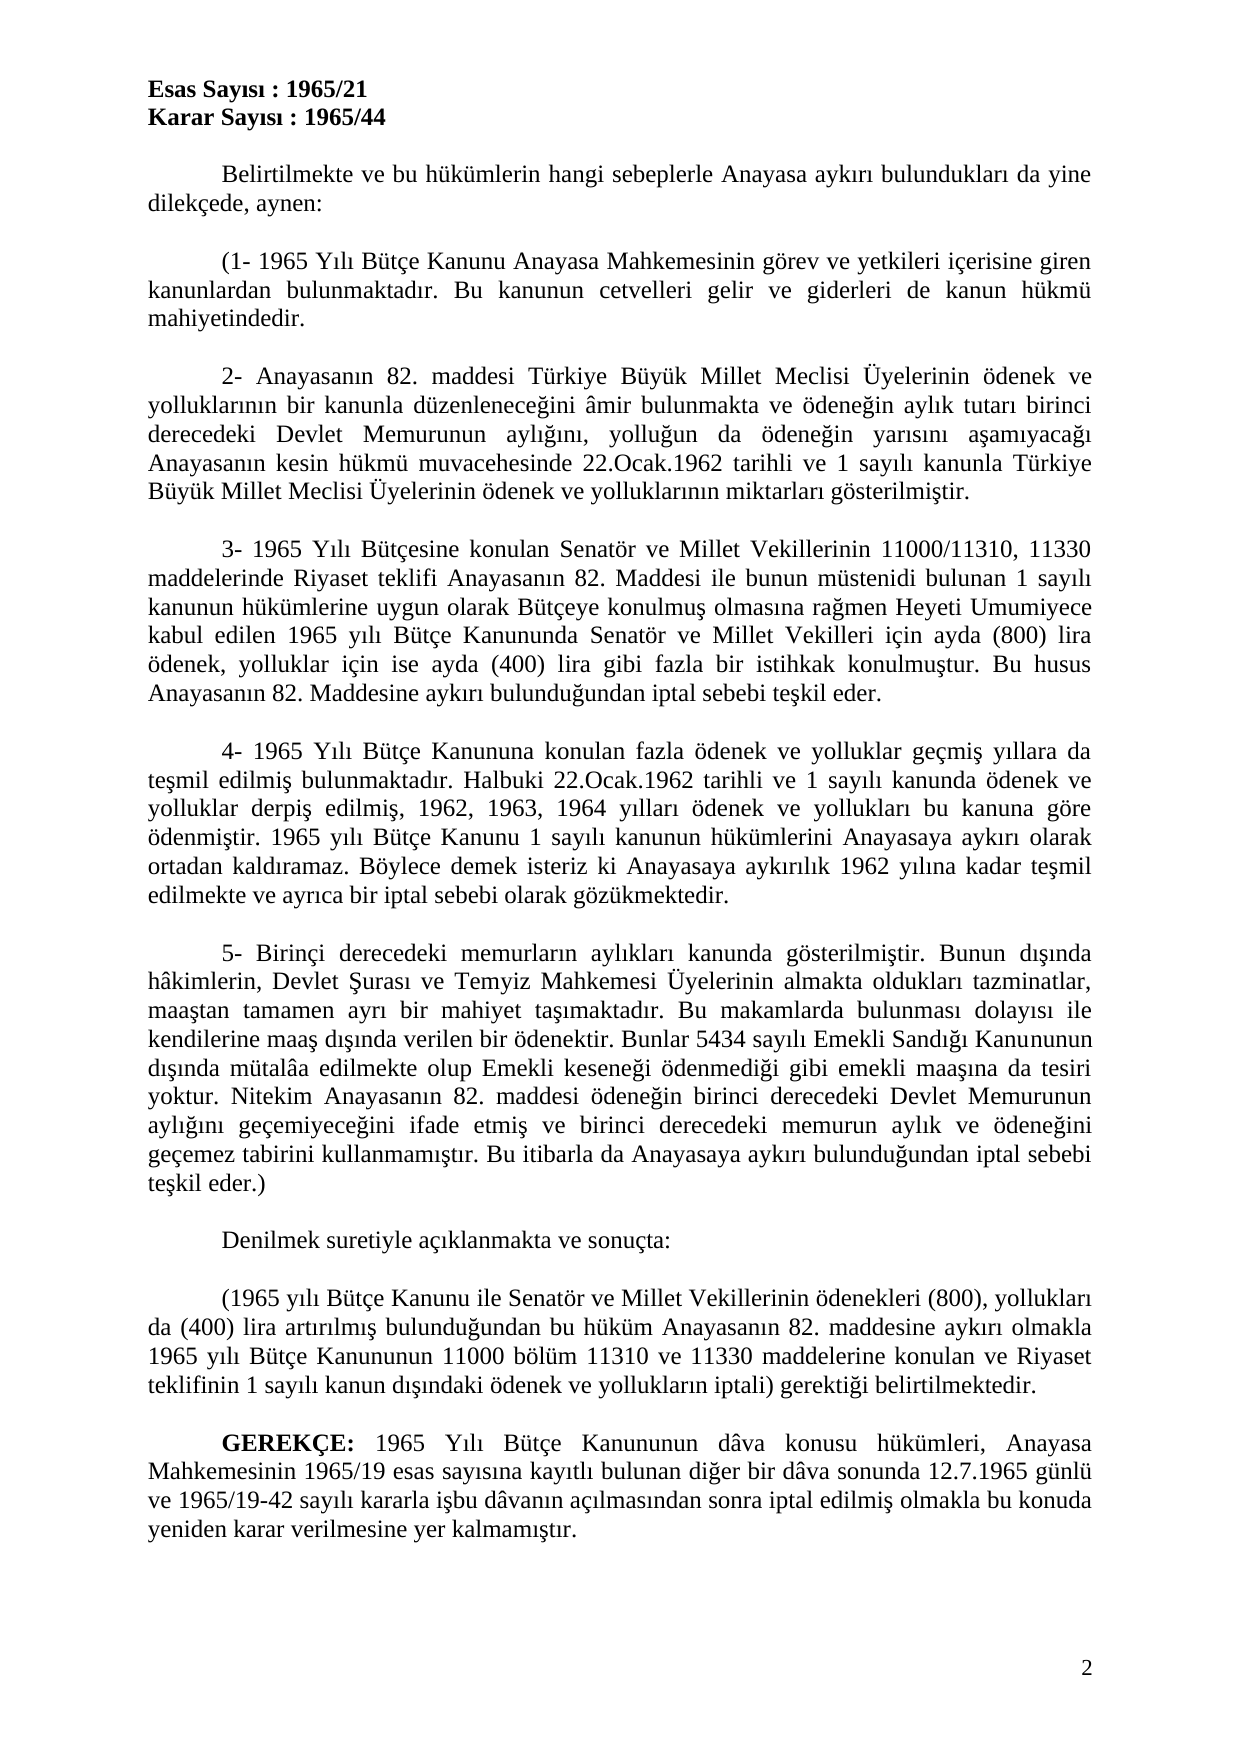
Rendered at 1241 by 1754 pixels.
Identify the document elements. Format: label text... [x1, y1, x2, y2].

text Denilmek suretiyle açıklanmakta ve sonuçta: [148, 1226, 1093, 1254]
text 3- 1965 Yılı Bütçesine konulan Senatör ve Millet Vekillerinin 11000/11310, 11330 maddelerinde Riyaset teklifi Anayasanın 82. Maddesi ile bunun müstenidi bulunan 1 sayılı kanunun hükümlerine uygun olarak Bütçeye konulmuş olmasına rağmen Heyeti Umumiyece kabul edilen 1965 yılı Bütçe Kanununda Senatör ve Millet Vekilleri için ayda (800) lira ödenek, yolluklar için ise ayda (400) lira gibi fazla bir istihkak konulmuştur. Bu husus Anayasanın 82. Maddesine aykırı bulunduğundan iptal sebebi teşkil eder. [148, 534, 1093, 707]
text GEREKÇE: 1965 Yılı Bütçe Kanununun dâva konusu hükümleri, Anayasa Mahkemesinin 1965/19 esas sayısına kayıtlı bulunan diğer bir dâva sonunda 12.7.1965 günlü ve 1965/19-42 sayılı kararla işbu dâvanın açılmasından sonra iptal edilmiş olmakla bu konuda yeniden karar verilmesine yer kalmamıştır. [148, 1428, 1093, 1543]
text 5- Birinçi derecedeki memurların aylıkları kanunda gösterilmiştir. Bunun dışında hâkimlerin, Devlet Şurası ve Temyiz Mahkemesi Üyelerinin almakta oldukları tazminatlar, maaştan tamamen ayrı bir mahiyet taşımaktadır. Bu makamlarda bulunması dolayısı ile kendilerine maaş dışında verilen bir ödenektir. Bunlar 5434 sayılı Emekli Sandığı Kanununun dışında mütalâa edilmekte olup Emekli keseneği ödenmediği gibi emekli maaşına da tesiri yoktur. Nitekim Anayasanın 82. maddesi ödeneğin birinci derecedeki Devlet Memurunun aylığını geçemiyeceğini ifade etmiş ve birinci derecedeki memurun aylık ve ödeneğini geçemez tabirini kullanmamıştır. Bu itibarla da Anayasaya aykırı bulunduğundan iptal sebebi teşkil eder.) [148, 938, 1093, 1196]
text (1965 yılı Bütçe Kanunu ile Senatör ve Millet Vekillerinin ödenekleri (800), yollukları da (400) lira artırılmış bulunduğundan bu hüküm Anayasanın 82. maddesine aykırı olmakla 1965 yılı Bütçe Kanununun 11000 bölüm 11310 ve 11330 maddelerine konulan ve Riyaset teklifinin 1 sayılı kanun dışındaki ödenek ve yollukların iptali) gerektiği belirtilmektedir. [148, 1283, 1093, 1398]
text 2- Anayasanın 82. maddesi Türkiye Büyük Millet Meclisi Üyelerinin ödenek ve yolluklarının bir kanunla düzenleneceğini âmir bulunmakta ve ödeneğin aylık tutarı birinci derecedeki Devlet Memurunun aylığını, yolluğun da ödeneğin yarısını aşamıyacağı Anayasanın kesin hükmü muvacehesinde 22.Ocak.1962 tarihli ve 1 sayılı kanunla Türkiye Büyük Millet Meclisi Üyelerinin ödenek ve yolluklarının miktarları gösterilmiştir. [148, 361, 1093, 505]
text Belirtilmekte ve bu hükümlerin hangi sebeplerle Anayasa aykırı bulundukları da yine dilekçede, aynen: [148, 159, 1093, 217]
text (1- 1965 Yılı Bütçe Kanunu Anayasa Mahkemesinin görev ve yetkileri içerisine giren kanunlardan bulunmaktadır. Bu kanunun cetvelleri gelir ve giderleri de kanun hükmü mahiyetindedir. [148, 246, 1093, 332]
text 4- 1965 Yılı Bütçe Kanununa konulan fazla ödenek ve yolluklar geçmiş yıllara da teşmil edilmiş bulunmaktadır. Halbuki 22.Ocak.1962 tarihli ve 1 sayılı kanunda ödenek ve yolluklar derpiş edilmiş, 1962, 1963, 1964 yılları ödenek ve yollukları bu kanuna göre ödenmiştir. 1965 yılı Bütçe Kanunu 1 sayılı kanunun hükümlerini Anayasaya aykırı olarak ortadan kaldıramaz. Böylece demek isteriz ki Anayasaya aykırılık 1962 yılına kadar teşmil edilmekte ve ayrıca bir iptal sebebi olarak gözükmektedir. [148, 736, 1093, 908]
